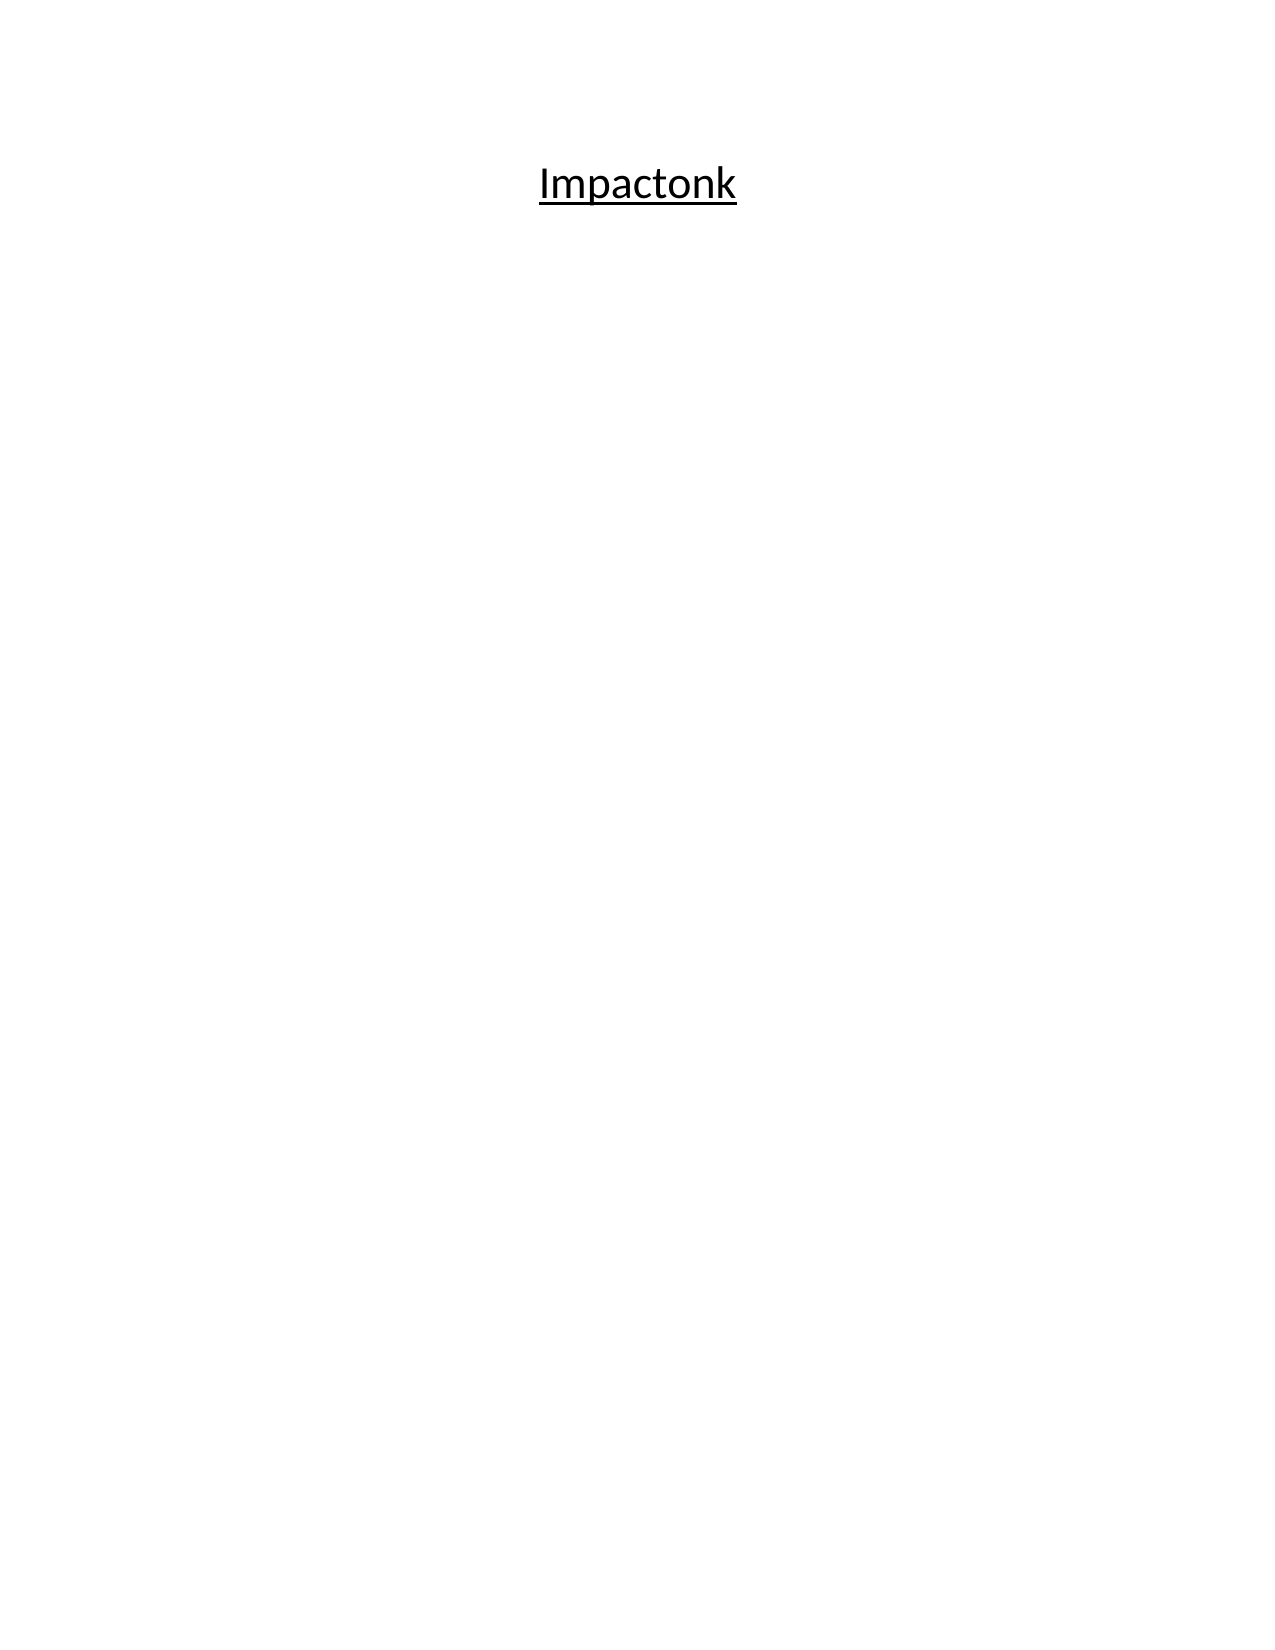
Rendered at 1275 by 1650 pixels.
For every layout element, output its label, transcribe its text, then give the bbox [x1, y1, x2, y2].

subtitle Impactonk [150, 154, 1125, 210]
